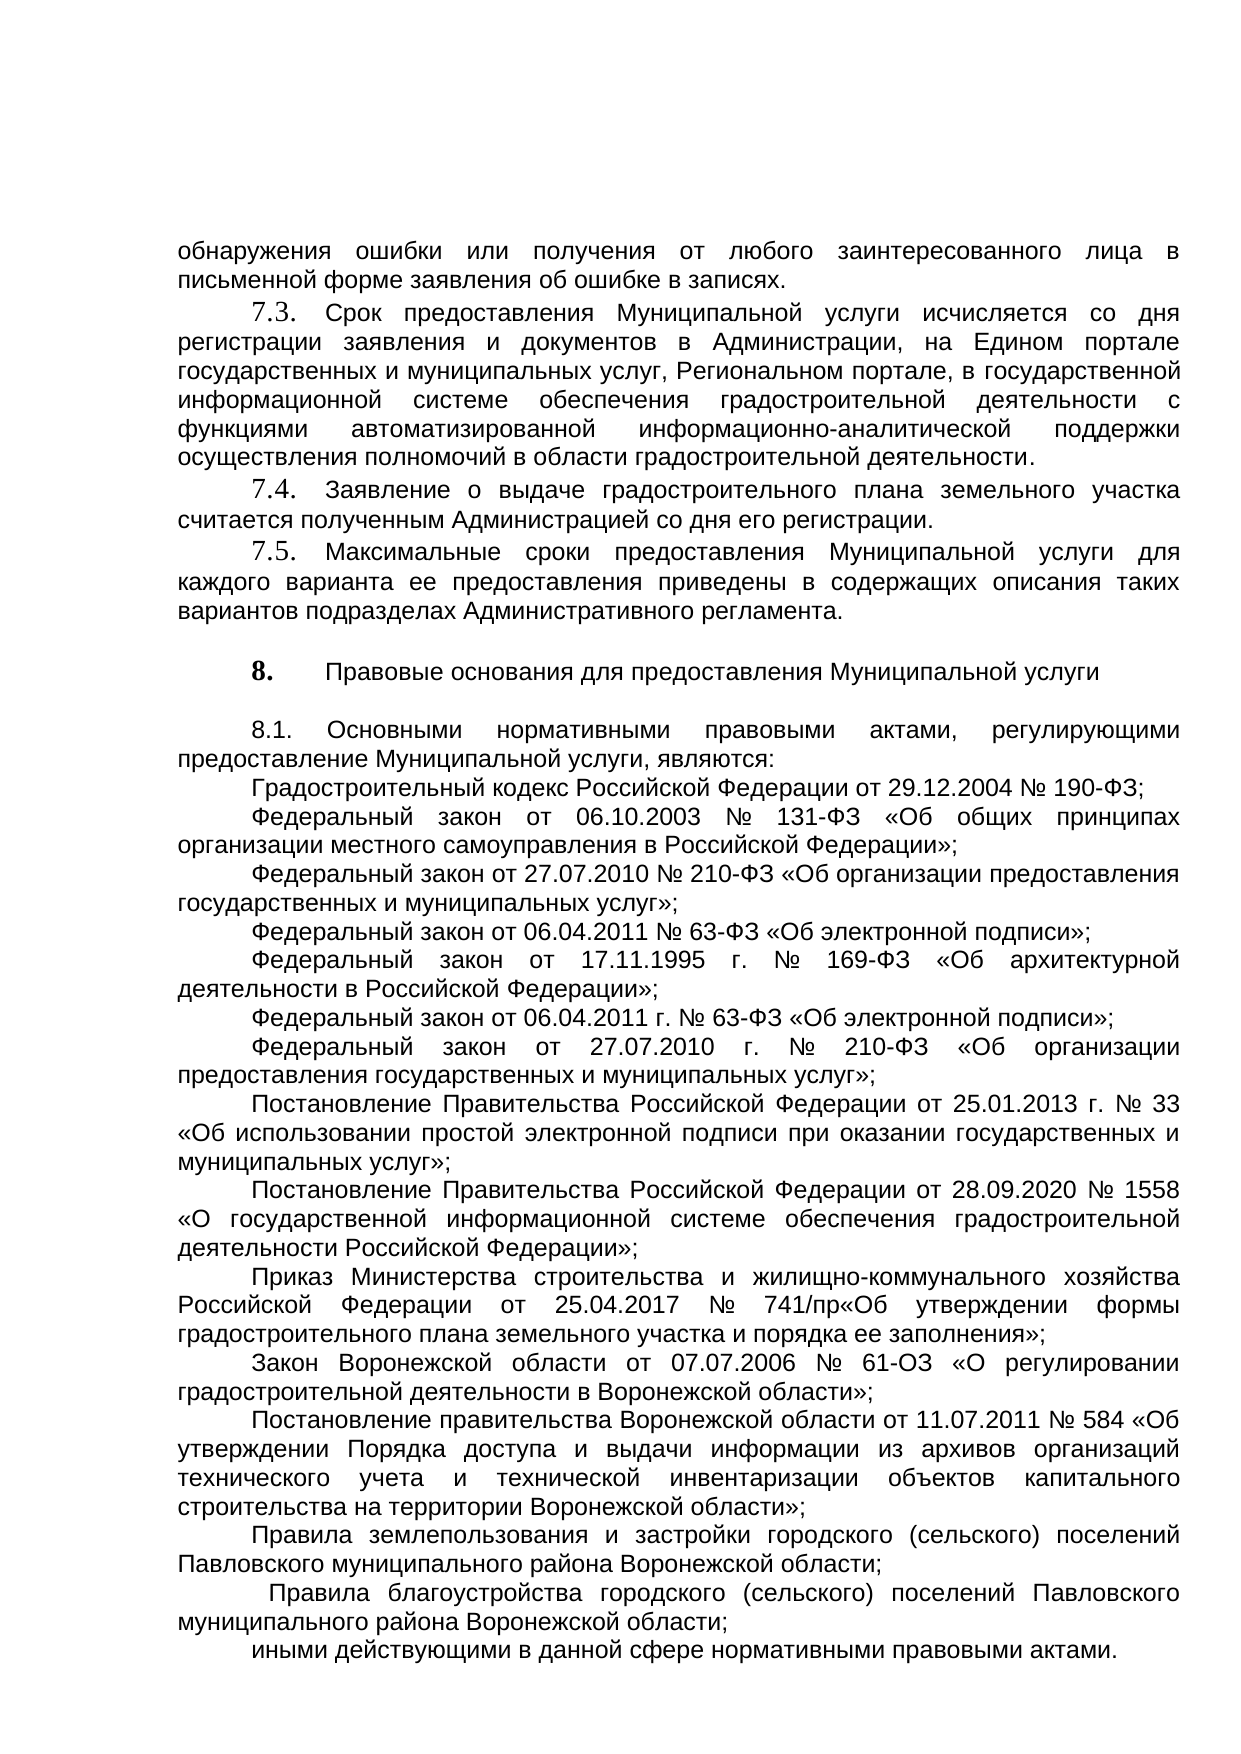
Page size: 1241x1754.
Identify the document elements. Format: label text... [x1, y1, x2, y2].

text Правила благоустройства городского (сельского) поселений Павловского муниципального района Воронежской области; [177, 1578, 1181, 1635]
text Федеральный закон от 06.04.2011 № 63-ФЗ «Об электронной подписи»; [177, 917, 1181, 945]
text Постановление Правительства Российской Федерации от 25.01.2013 г. № 33 «Об использовании простой электронной подписи при оказании государственных и муниципальных услуг»; [177, 1089, 1181, 1175]
text Федеральный закон от 27.07.2010 № 210-ФЗ «Об организации предоставления государственных и муниципальных услуг»; [177, 859, 1181, 917]
text Приказ Министерства строительства и жилищно-коммунального хозяйства Российской Федерации от 25.04.2017 № 741/пр«Об утверждении формы градостроительного плана земельного участка и порядка ее заполнения»; [177, 1262, 1181, 1348]
text Федеральный закон от 27.07.2010 г. № 210-ФЗ «Об организации предоставления государственных и муниципальных услуг»; [177, 1032, 1181, 1089]
text Постановление правительства Воронежской области от 11.07.2011 № 584 «Об утверждении Порядка доступа и выдачи информации из архивов организаций технического учета и технической инвентаризации объектов капитального строительства на территории Воронежской области»; [177, 1405, 1181, 1520]
text Постановление Правительства Российской Федерации от 28.09.2020 № 1558 «О государственной информационной системе обеспечения градостроительной деятельности Российской Федерации»; [177, 1175, 1181, 1262]
text иными действующими в данной сфере нормативными правовыми актами. [177, 1635, 1181, 1664]
text Градостроительный кодекс Российской Федерации от 29.12.2004 № 190-ФЗ; [177, 773, 1181, 802]
text Федеральный закон от 17.11.1995 г. № 169-ФЗ «Об архитектурной деятельности в Российской Федерации»; [177, 945, 1181, 1003]
list Максимальные сроки предоставления Муниципальной услуги для каждого варианта ее предоставления приведены в содержащих описания таких вариантов подразделах Административного регламента. [177, 533, 1181, 624]
text Правила землепользования и застройки городского (сельского) поселений Павловского муниципального района Воронежской области; [177, 1520, 1181, 1578]
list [177, 236, 1181, 294]
list Правовые основания для предоставления Муниципальной услуги [177, 653, 1181, 687]
text Закон Воронежской области от 07.07.2006 № 61-ОЗ «О регулировании градостроительной деятельности в Воронежской области»; [177, 1348, 1181, 1405]
text Федеральный закон от 06.04.2011 г. № 63-ФЗ «Об электронной подписи»; [177, 1003, 1181, 1032]
list Заявление о выдаче градостроительного плана земельного участка считается полученным Администрацией со дня его регистрации. [177, 471, 1181, 533]
text 8.1. Основными нормативными правовыми актами, регулирующими предоставление Муниципальной услуги, являются: [177, 715, 1181, 773]
text Федеральный закон от 06.10.2003 № 131-ФЗ «Об общих принципах организации местного самоуправления в Российской Федерации»; [177, 802, 1181, 859]
list Срок предоставления Муниципальной услуги исчисляется со дня регистрации заявления и документов в Администрации, на Едином портале государственных и муниципальных услуг, Региональном портале, в государственной информационной системе обеспечения градостроительной деятельности с функциями автоматизированной информационно-аналитической поддержки осуществления полномочий в области градостроительной деятельности. [177, 294, 1181, 471]
